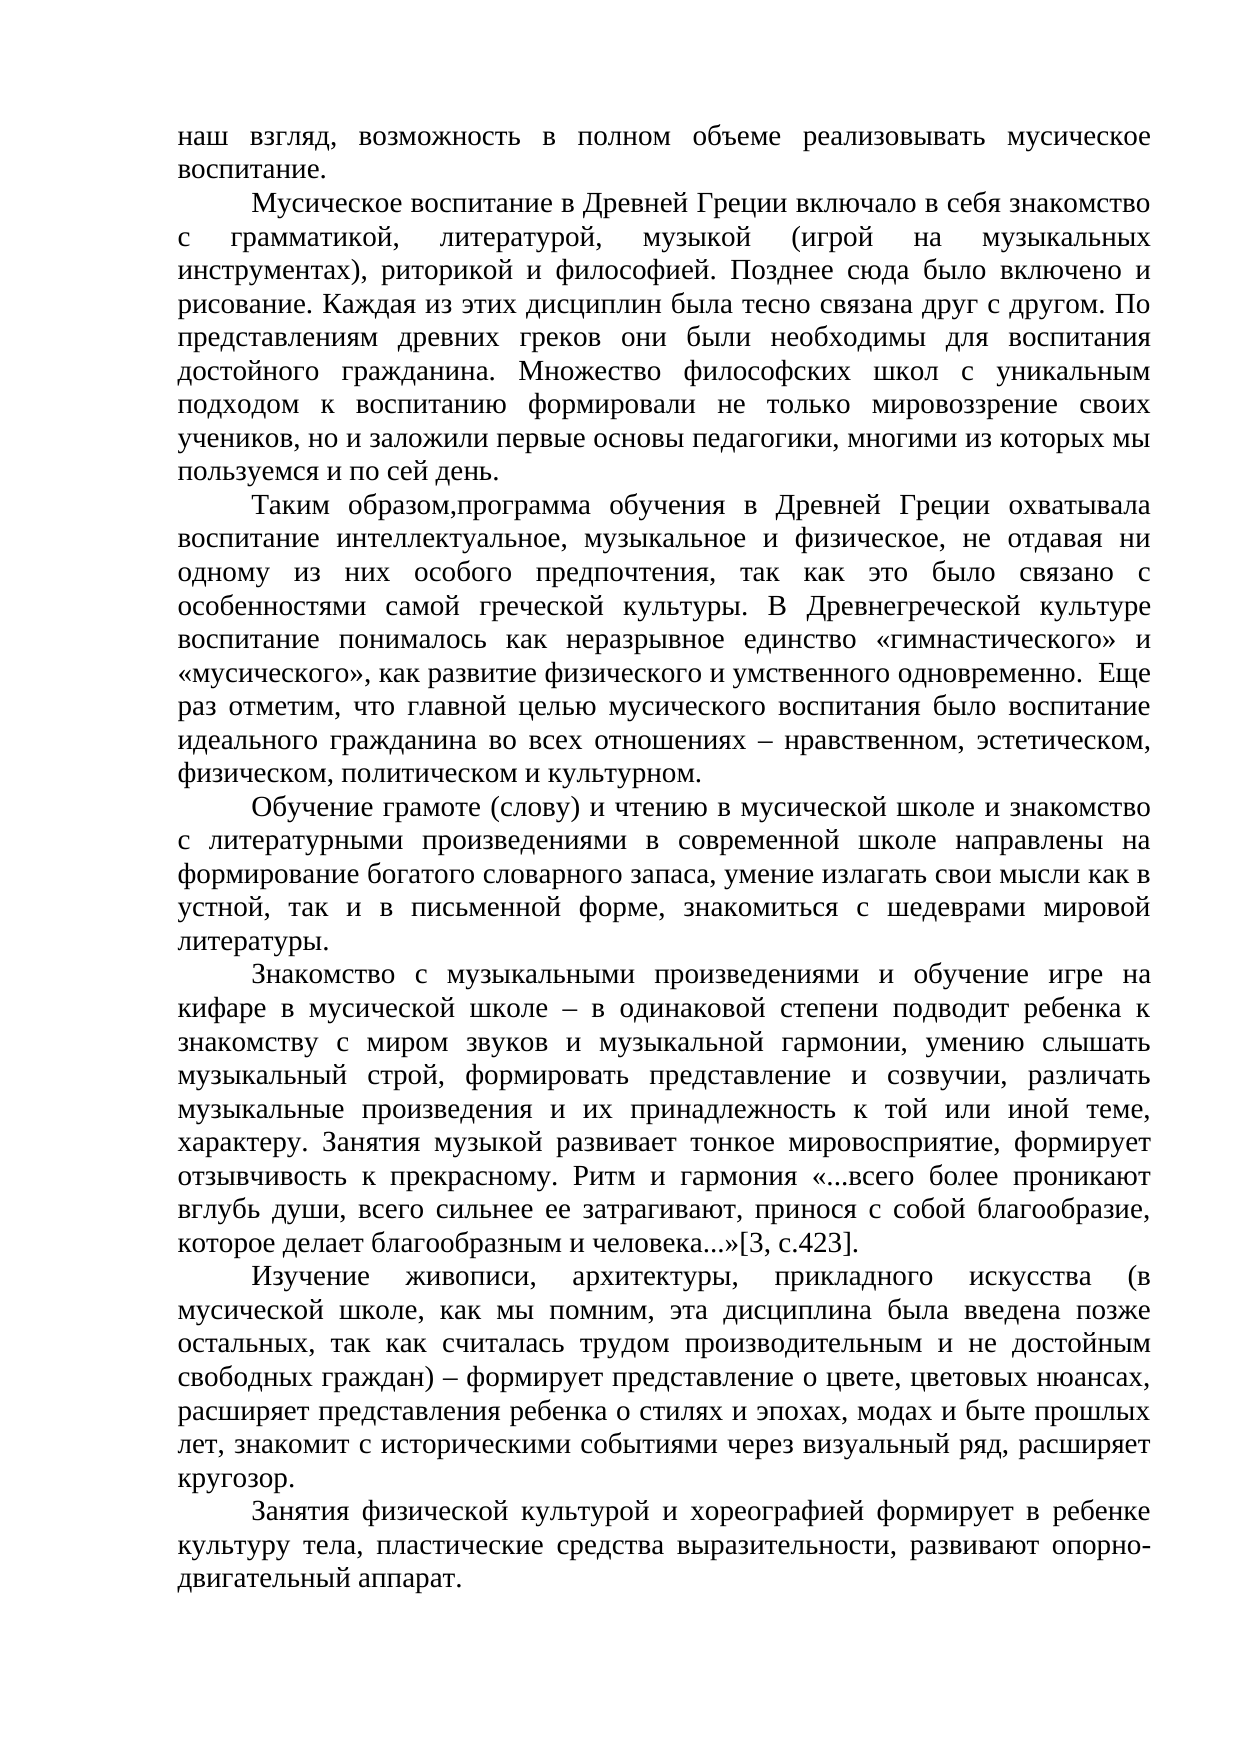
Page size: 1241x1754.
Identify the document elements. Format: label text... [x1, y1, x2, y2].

text Изучение живописи, архитектуры, прикладного искусства (в мусической школе, как мы помним, эта дисциплина была введена позже остальных, так как считалась трудом производительным и не достойным свободных граждан) – формирует представление о цвете, цветовых нюансах, расширяет представления ребенка о стилях и эпохах, модах и быте прошлых лет, знакомит с историческими событиями через визуальный ряд, расширяет кругозор. [177, 1258, 1152, 1493]
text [177, 118, 1152, 185]
text Обучение грамоте (слову) и чтению в мусической школе и знакомство с литературными произведениями в современной школе направлены на формирование богатого словарного запаса, умение излагать свои мысли как в устной, так и в письменной форме, знакомиться с шедеврами мировой литературы. [177, 789, 1152, 957]
text Занятия физической культурой и хореографией формирует в ребенке культуру тела, пластические средства выразительности, развивают опорно-двигательный аппарат. [177, 1493, 1152, 1594]
text Таким образом,программа обучения в Древней Греции охватывала воспитание интеллектуальное, музыкальное и физическое, не отдавая ни одному из них особого предпочтения, так как это было связано с особенностями самой греческой культуры. В Древнегреческой культуре воспитание понималось как неразрывное единство «гимнастического» и «мусического», как развитие физического и умственного одновременно. Еще раз отметим, что главной целью мусического воспитания было воспитание идеального гражданина во всех отношениях – нравственном, эстетическом, физическом, политическом и культурном. [177, 487, 1152, 789]
text Знакомство с музыкальными произведениями и обучение игре на кифаре в мусической школе – в одинаковой степени подводит ребенка к знакомству с миром звуков и музыкальной гармонии, умению слышать музыкальный строй, формировать представление и созвучии, различать музыкальные произведения и их принадлежность к той или иной теме, характеру. Занятия музыкой развивает тонкое мировосприятие, формирует отзывчивость к прекрасному. Ритм и гармония «...всего более проникают вглубь души, всего сильнее ее затрагивают, принося с собой благообразие, которое делает благообразным и человека...»[3, с.423]. [177, 957, 1152, 1258]
text Мусическое воспитание в Древней Греции включало в себя знакомство с грамматикой, литературой, музыкой (игрой на музыкальных инструментах), риторикой и философией. Позднее сюда было включено и рисование. Каждая из этих дисциплин была тесно связана друг с другом. По представлениям древних греков они были необходимы для воспитания достойного гражданина. Множество философских школ с уникальным подходом к воспитанию формировали не только мировоззрение своих учеников, но и заложили первые основы педагогики, многими из которых мы пользуемся и по сей день. [177, 185, 1152, 487]
